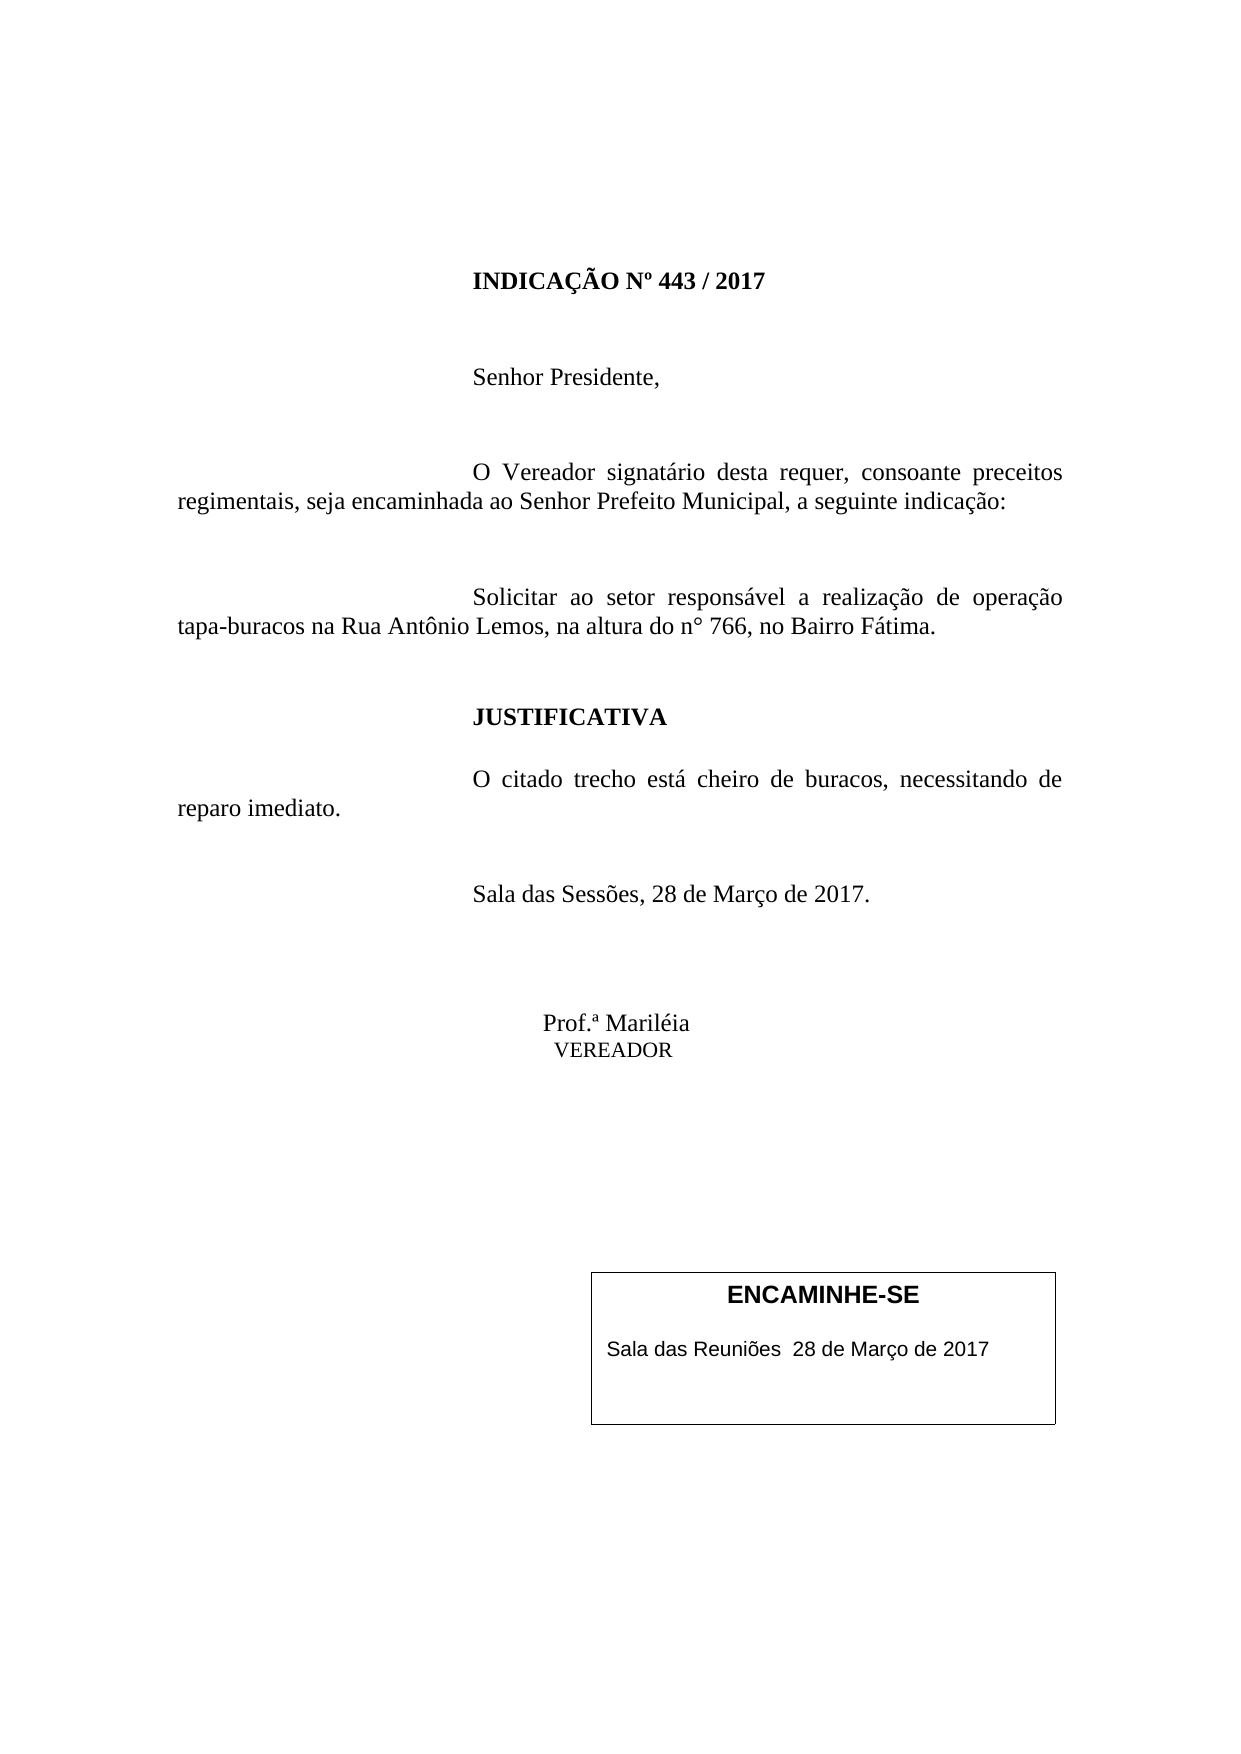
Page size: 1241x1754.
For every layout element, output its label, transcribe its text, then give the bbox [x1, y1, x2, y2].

text Solicitar ao setor responsável a realização de operação tapa-buracos na Rua Antônio Lemos, na altura do n° 766, no Bairro Fátima. [177, 582, 1063, 639]
text Senhor Presidente, [472, 362, 1063, 390]
text JUSTIFICATIVA [177, 702, 1004, 731]
text Sala das Sessões, 28 de Março de 2017. [472, 879, 1063, 908]
text O Vereador signatário desta requer, consoante preceitos regimentais, seja encaminhada ao Senhor Prefeito Municipal, a seguinte indicação: [177, 457, 1063, 515]
table_header Prof.ª Mariléia [170, 1009, 1056, 1037]
table_cell VEREADOR [170, 1037, 1056, 1066]
text O citado trecho está cheiro de buracos, necessitando de reparo imediato. [177, 764, 1063, 822]
text INDICAÇÃO Nº 443 / 2017 [472, 266, 1063, 294]
